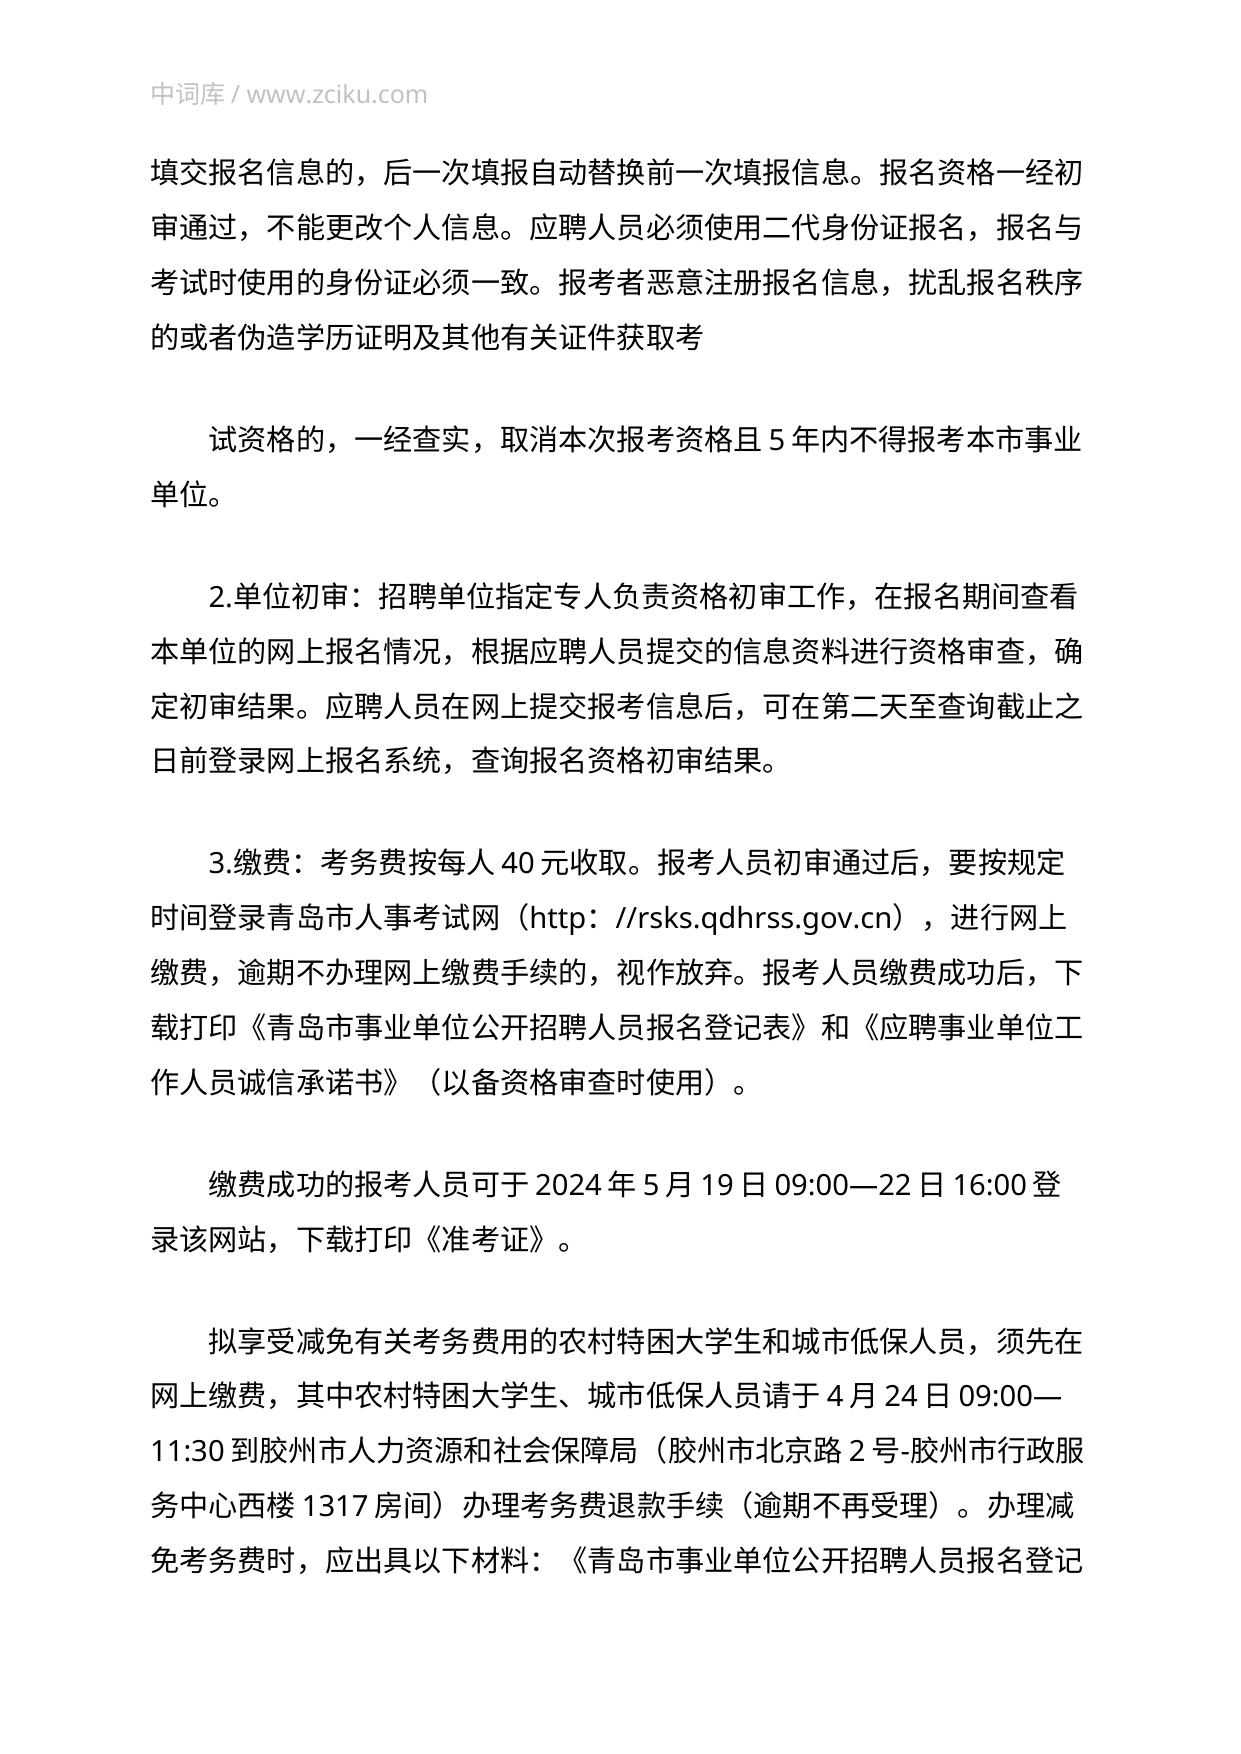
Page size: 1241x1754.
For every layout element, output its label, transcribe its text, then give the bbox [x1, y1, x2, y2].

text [150, 150, 1090, 357]
text 缴费成功的报考人员可于2024年5月19日09:00—22日16:00登录该网站，下载打印《准考证》。 [150, 1161, 1090, 1259]
text 2.单位初审：招聘单位指定专人负责资格初审工作，在报名期间查看本单位的网上报名情况，根据应聘人员提交的信息资料进行资格审查，确定初审结果。应聘人员在网上提交报考信息后，可在第二天至查询截止之日前登录网上报名系统，查询报名资格初审结果。 [150, 573, 1090, 780]
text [150, 1318, 1090, 1580]
text 试资格的，一经查实，取消本次报考资格且5年内不得报考本市事业单位。 [150, 416, 1090, 514]
text 3.缴费：考务费按每人40元收取。报考人员初审通过后，要按规定时间登录青岛市人事考试网（http：//rsks.qdhrss.gov.cn），进行网上缴费，逾期不办理网上缴费手续的，视作放弃。报考人员缴费成功后，下载打印《青岛市事业单位公开招聘人员报名登记表》和《应聘事业单位工作人员诚信承诺书》（以备资格审查时使用）。 [150, 840, 1090, 1102]
